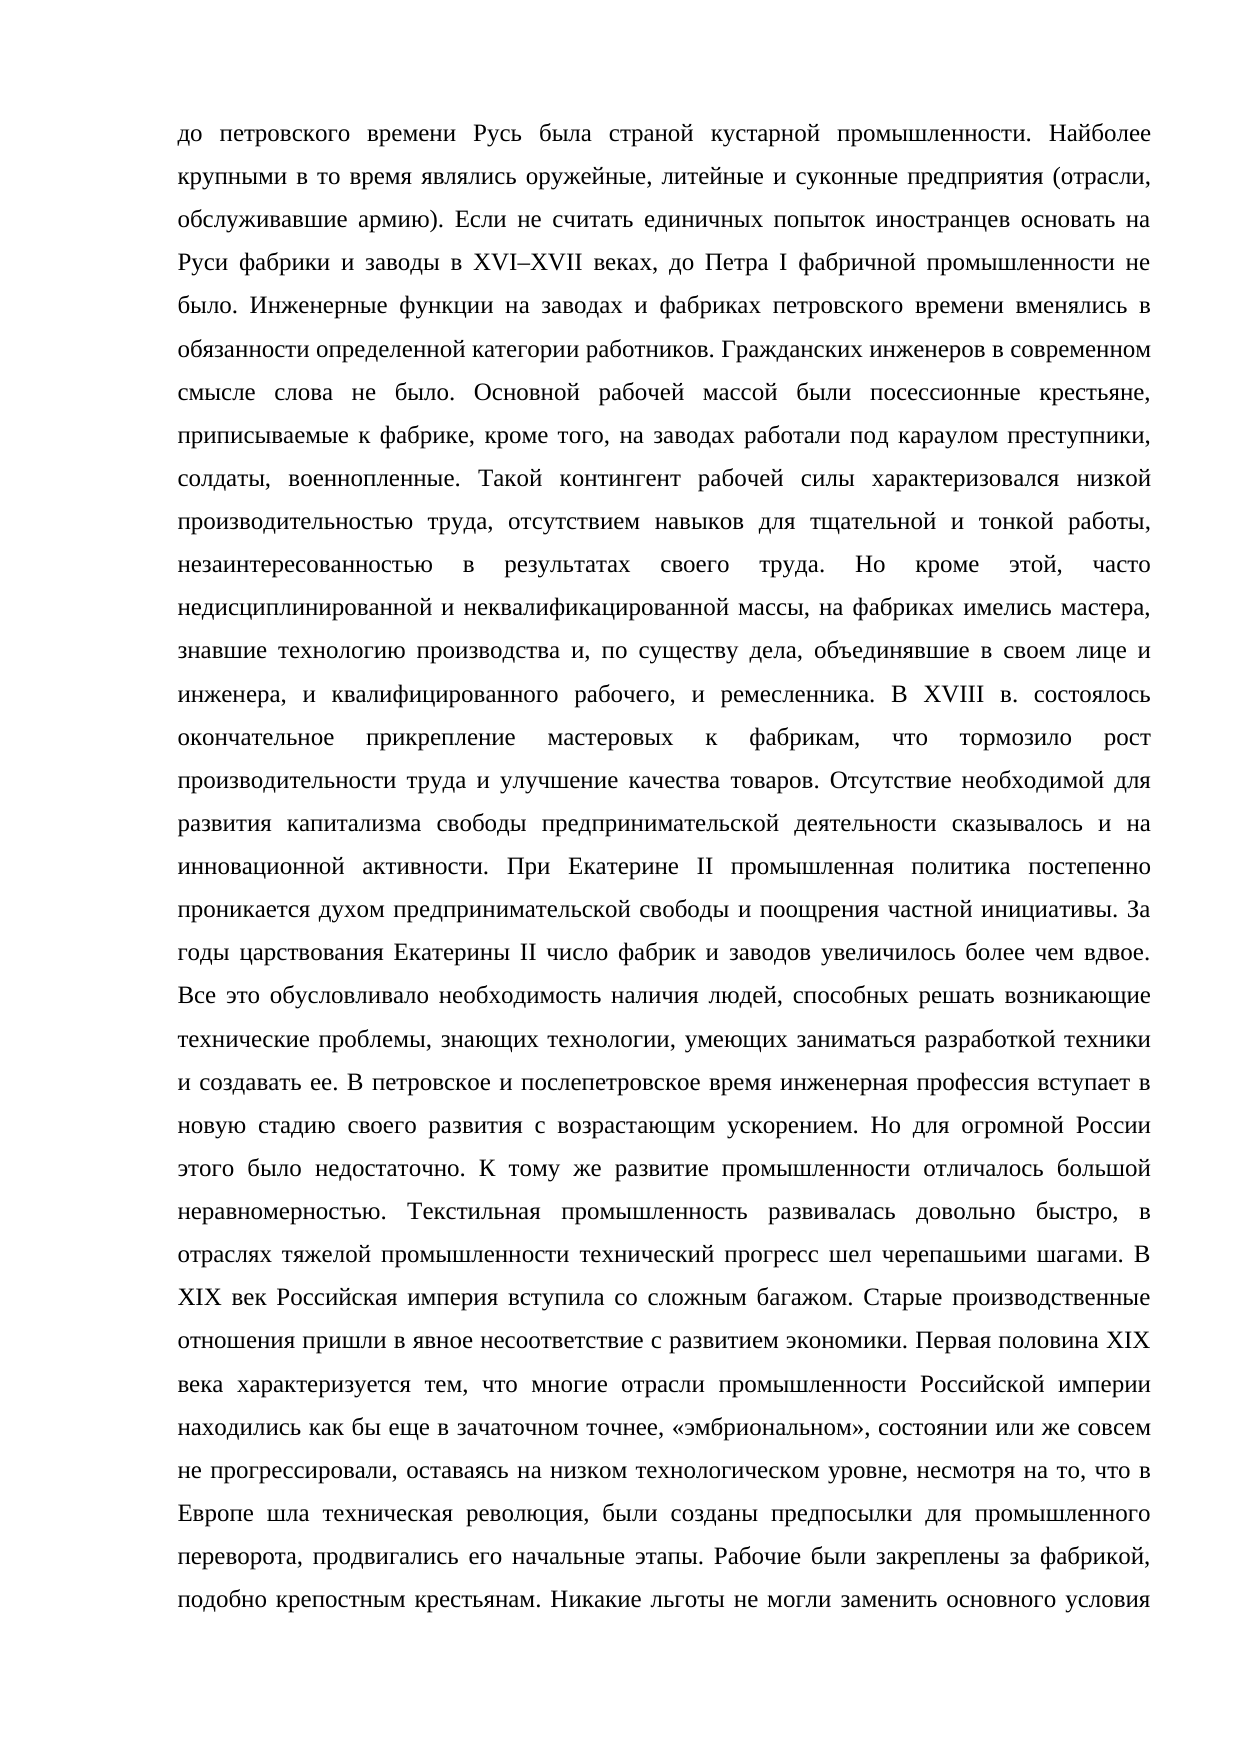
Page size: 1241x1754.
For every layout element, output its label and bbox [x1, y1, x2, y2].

text [177, 118, 1152, 1613]
